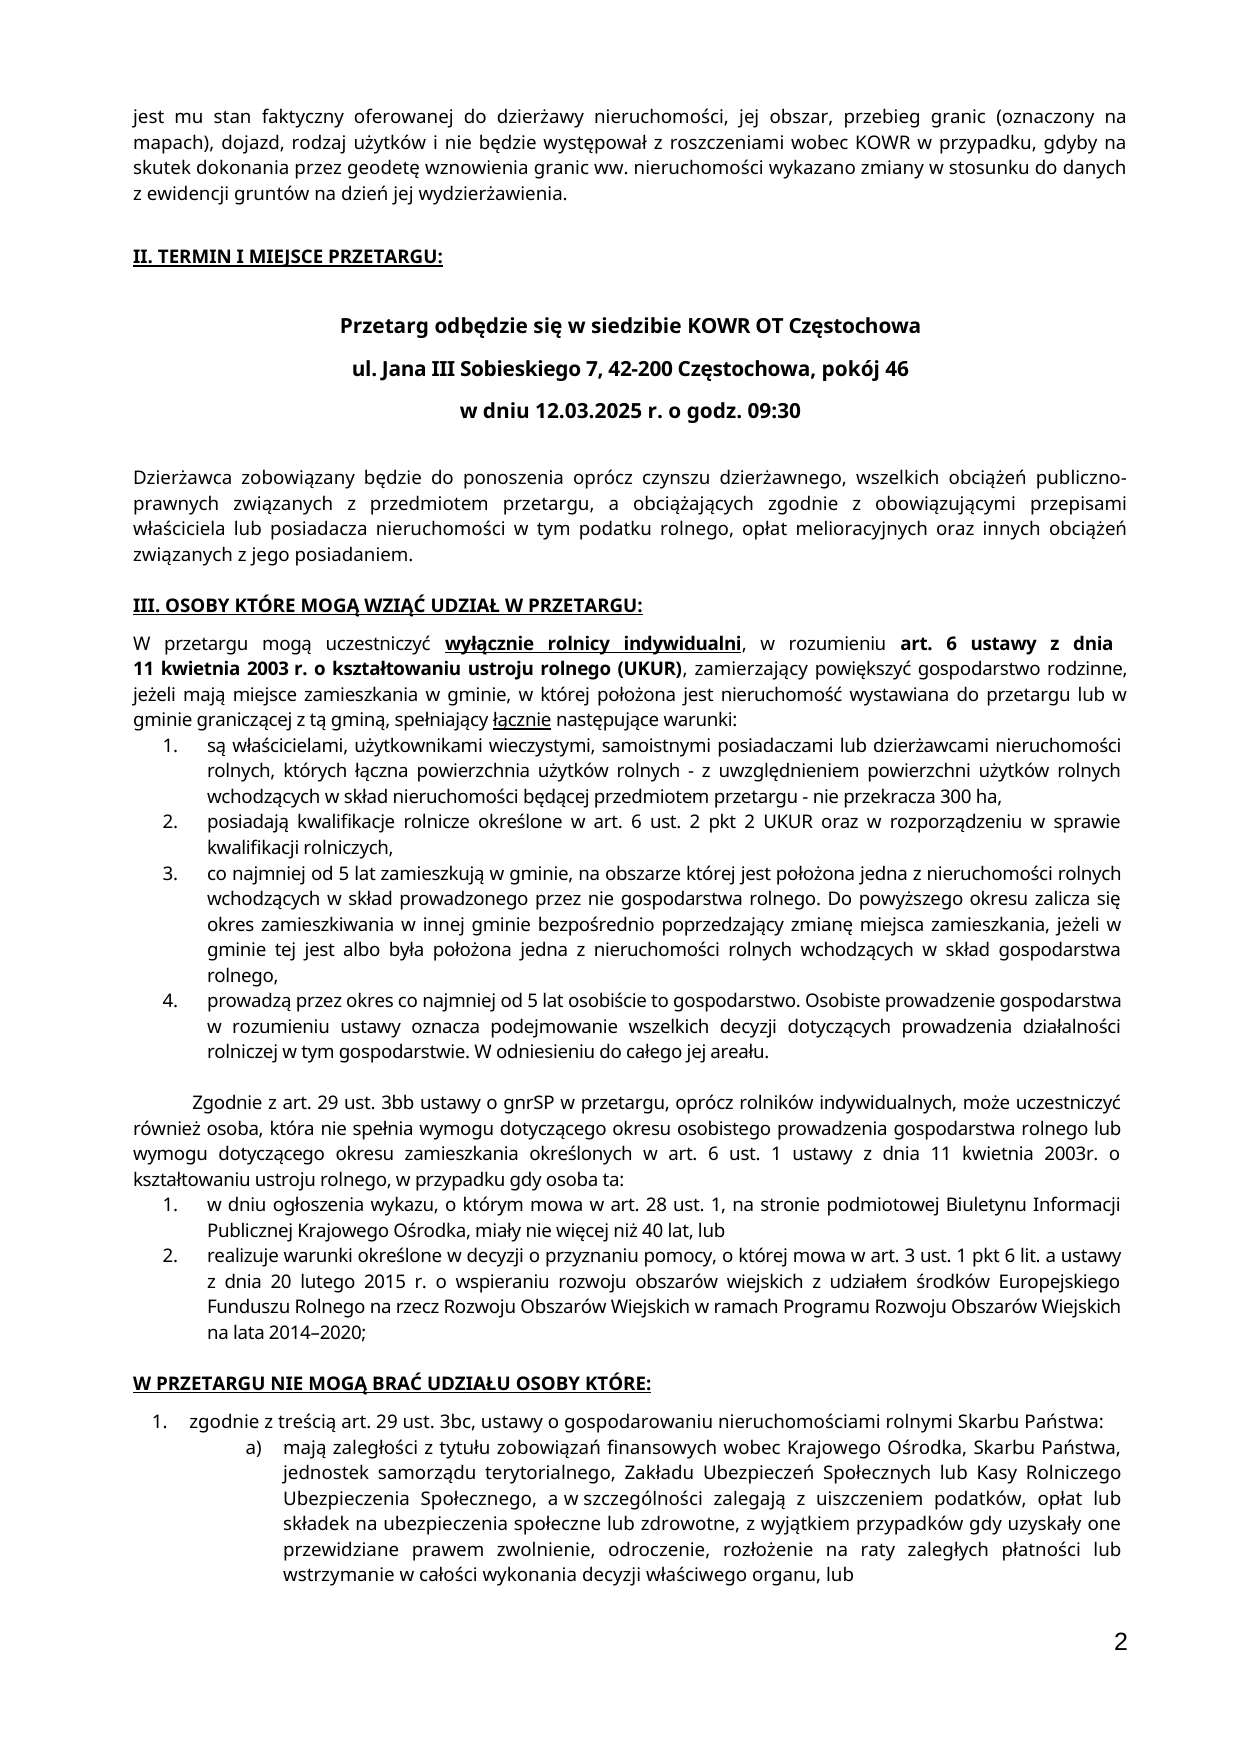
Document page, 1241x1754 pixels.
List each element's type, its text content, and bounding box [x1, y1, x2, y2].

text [133, 103, 1128, 206]
text W przetargu mogą uczestniczyć wyłącznie rolnicy indywidualni, w rozumieniu art. 6 ustawy z dnia 11 kwietnia 2003 r. o kształtowaniu ustroju rolnego (UKUR), zamierzający powiększyć gospodarstwo rodzinne, jeżeli mają miejsce zamieszkania w gminie, w której położona jest nieruchomość wystawiana do przetargu lub w gminie graniczącej z tą gminą, spełniający łącznie następujące warunki: [133, 630, 1128, 732]
text W PRZETARGU NIE MOGĄ BRAĆ UDZIAŁU OSOBY KTÓRE: [133, 1370, 1128, 1396]
list posiadają kwalifikacje rolnicze określone w art. 6 ust. 2 pkt 2 UKUR oraz w rozporządzeniu w sprawie kwalifikacji rolniczych, [162, 809, 1122, 860]
list są właścicielami, użytkownikami wieczystymi, samoistnymi posiadaczami lub dzierżawcami nieruchomości rolnych, których łączna powierzchnia użytków rolnych - z uwzględnieniem powierzchni użytków rolnych wchodzących w skład nieruchomości będącej przedmiotem przetargu - nie przekracza , [162, 732, 1122, 809]
text Przetarg odbędzie się w siedzibie KOWR OT Częstochowa [133, 311, 1128, 339]
list realizuje warunki określone w decyzji o przyznaniu pomocy, o której mowa w art. 3 ust. 1 pkt 6 lit. a ustawy z dnia 20 lutego 2015 r. o wspieraniu rozwoju obszarów wiejskich z udziałem środków Europejskiego Funduszu Rolnego na rzecz Rozwoju Obszarów Wiejskich w ramach Programu Rozwoju Obszarów Wiejskich na lata 2014–2020; [162, 1243, 1122, 1345]
text ul. Jana III Sobieskiego 7, 42-200 Częstochowa, pokój 46 [133, 354, 1128, 382]
text Zgodnie z art. 29 ust. 3bb ustawy o gnrSP w przetargu, oprócz rolników indywidualnych, może uczestniczyć również osoba, która nie spełnia wymogu dotyczącego okresu osobistego prowadzenia gospodarstwa rolnego lub wymogu dotyczącego okresu zamieszkania określonych w art. 6 ust. 1 ustawy z dnia 11 kwietnia 2003r. o kształtowaniu ustroju rolnego, w przypadku gdy osoba ta: [133, 1089, 1122, 1192]
text Dzierżawca zobowiązany będzie do ponoszenia oprócz czynszu dzierżawnego, wszelkich obciążeń publiczno-prawnych związanych z przedmiotem przetargu, a obciążających zgodnie z obowiązującymi przepisami właściciela lub posiadacza nieruchomości w tym podatku rolnego, opłat melioracyjnych oraz innych obciążeń związanych z jego posiadaniem. [133, 464, 1128, 566]
text III. OSOBY KTÓRE MOGĄ WZIĄĆ UDZIAŁ W PRZETARGU: [133, 592, 1128, 617]
list mają zaległości z tytułu zobowiązań finansowych wobec Krajowego Ośrodka, Skarbu Państwa, jednostek samorządu terytorialnego, Zakładu Ubezpieczeń Społecznych lub Kasy Rolniczego Ubezpieczenia Społecznego, a w szczególności zalegają z uiszczeniem podatków, opłat lub składek na ubezpieczenia społeczne lub zdrowotne, z wyjątkiem przypadków gdy uzyskały one przewidziane prawem zwolnienie, odroczenie, rozłożenie na raty zaległych płatności lub wstrzymanie w całości wykonania decyzji właściwego organu, lub [245, 1434, 1122, 1587]
list prowadzą przez okres co najmniej od 5 lat osobiście to gospodarstwo. Osobiste prowadzenie gospodarstwa w rozumieniu ustawy oznacza podejmowanie wszelkich decyzji dotyczących prowadzenia działalności rolniczej w tym gospodarstwie. W odniesieniu do całego jej areału. [162, 987, 1122, 1064]
list w dniu ogłoszenia wykazu, o którym mowa w art. 28 ust. 1, na stronie podmiotowej Biuletynu Informacji Publicznej Krajowego Ośrodka, miały nie więcej niż 40 lat, lub [162, 1192, 1122, 1243]
list zgodnie z treścią art. 29 ust. 3bc, ustawy o gospodarowaniu nieruchomościami rolnymi Skarbu Państwa: [152, 1408, 1122, 1434]
text II. TERMIN I MIEJSCE PRZETARGU: [133, 243, 1128, 269]
list co najmniej od 5 lat zamieszkują w gminie, na obszarze której jest położona jedna z nieruchomości rolnych wchodzących w skład prowadzonego przez nie gospodarstwa rolnego. Do powyższego okresu zalicza się okres zamieszkiwania w innej gminie bezpośrednio poprzedzający zmianę miejsca zamieszkania, jeżeli w gminie tej jest albo była położona jedna z nieruchomości rolnych wchodzących w skład gospodarstwa rolnego, [162, 860, 1122, 987]
text w dniu 12.03.2025 r. o godz. 09:30 [133, 396, 1128, 425]
